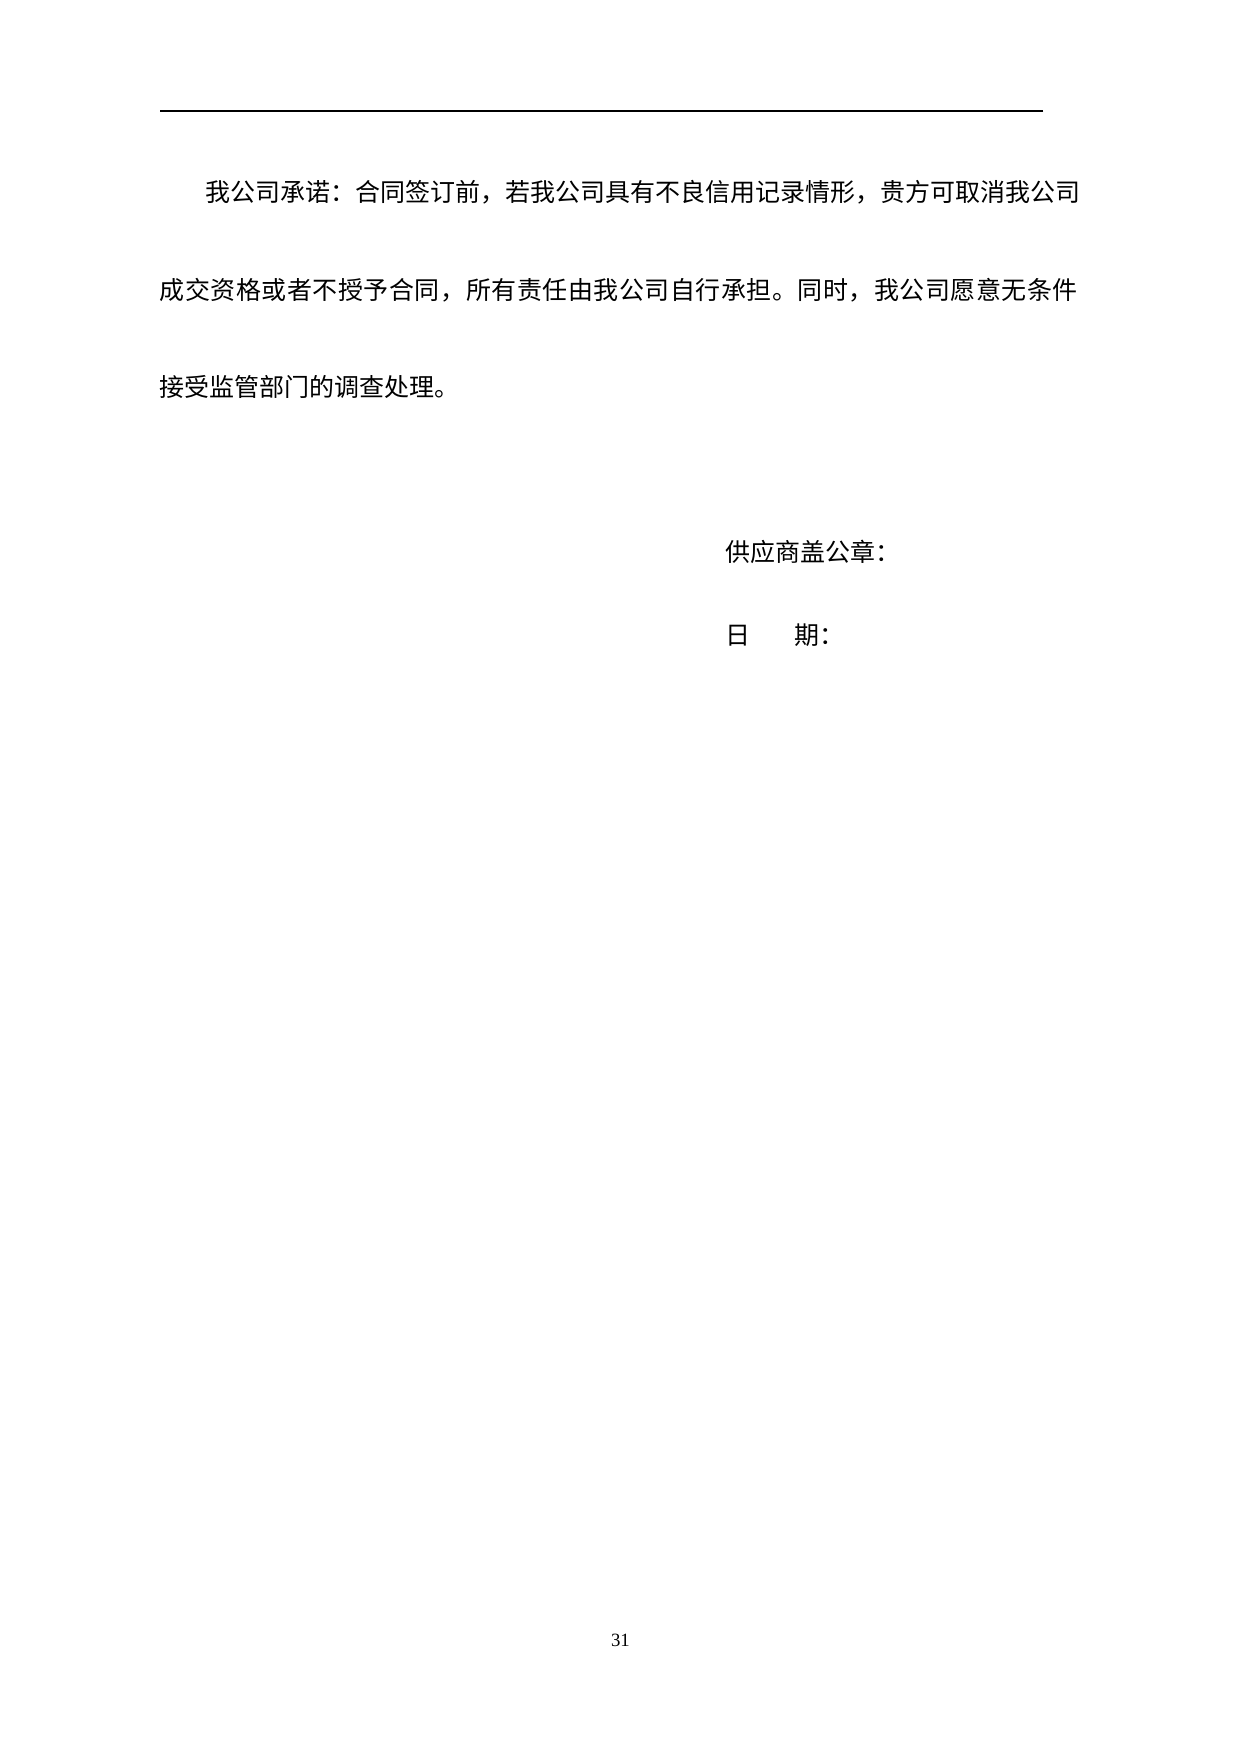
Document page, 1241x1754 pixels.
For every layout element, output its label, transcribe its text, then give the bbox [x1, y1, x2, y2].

text 我公司承诺：合同签订前，若我公司具有不良信用记录情形，贵方可取消我公司成交资格或者不授予合同，所有责任由我公司自行承担。同时，我公司愿意无条件接受监管部门的调查处理。 [159, 158, 1081, 418]
text 供应商盖公章： [159, 518, 1081, 583]
text 日 期： [159, 601, 1081, 666]
